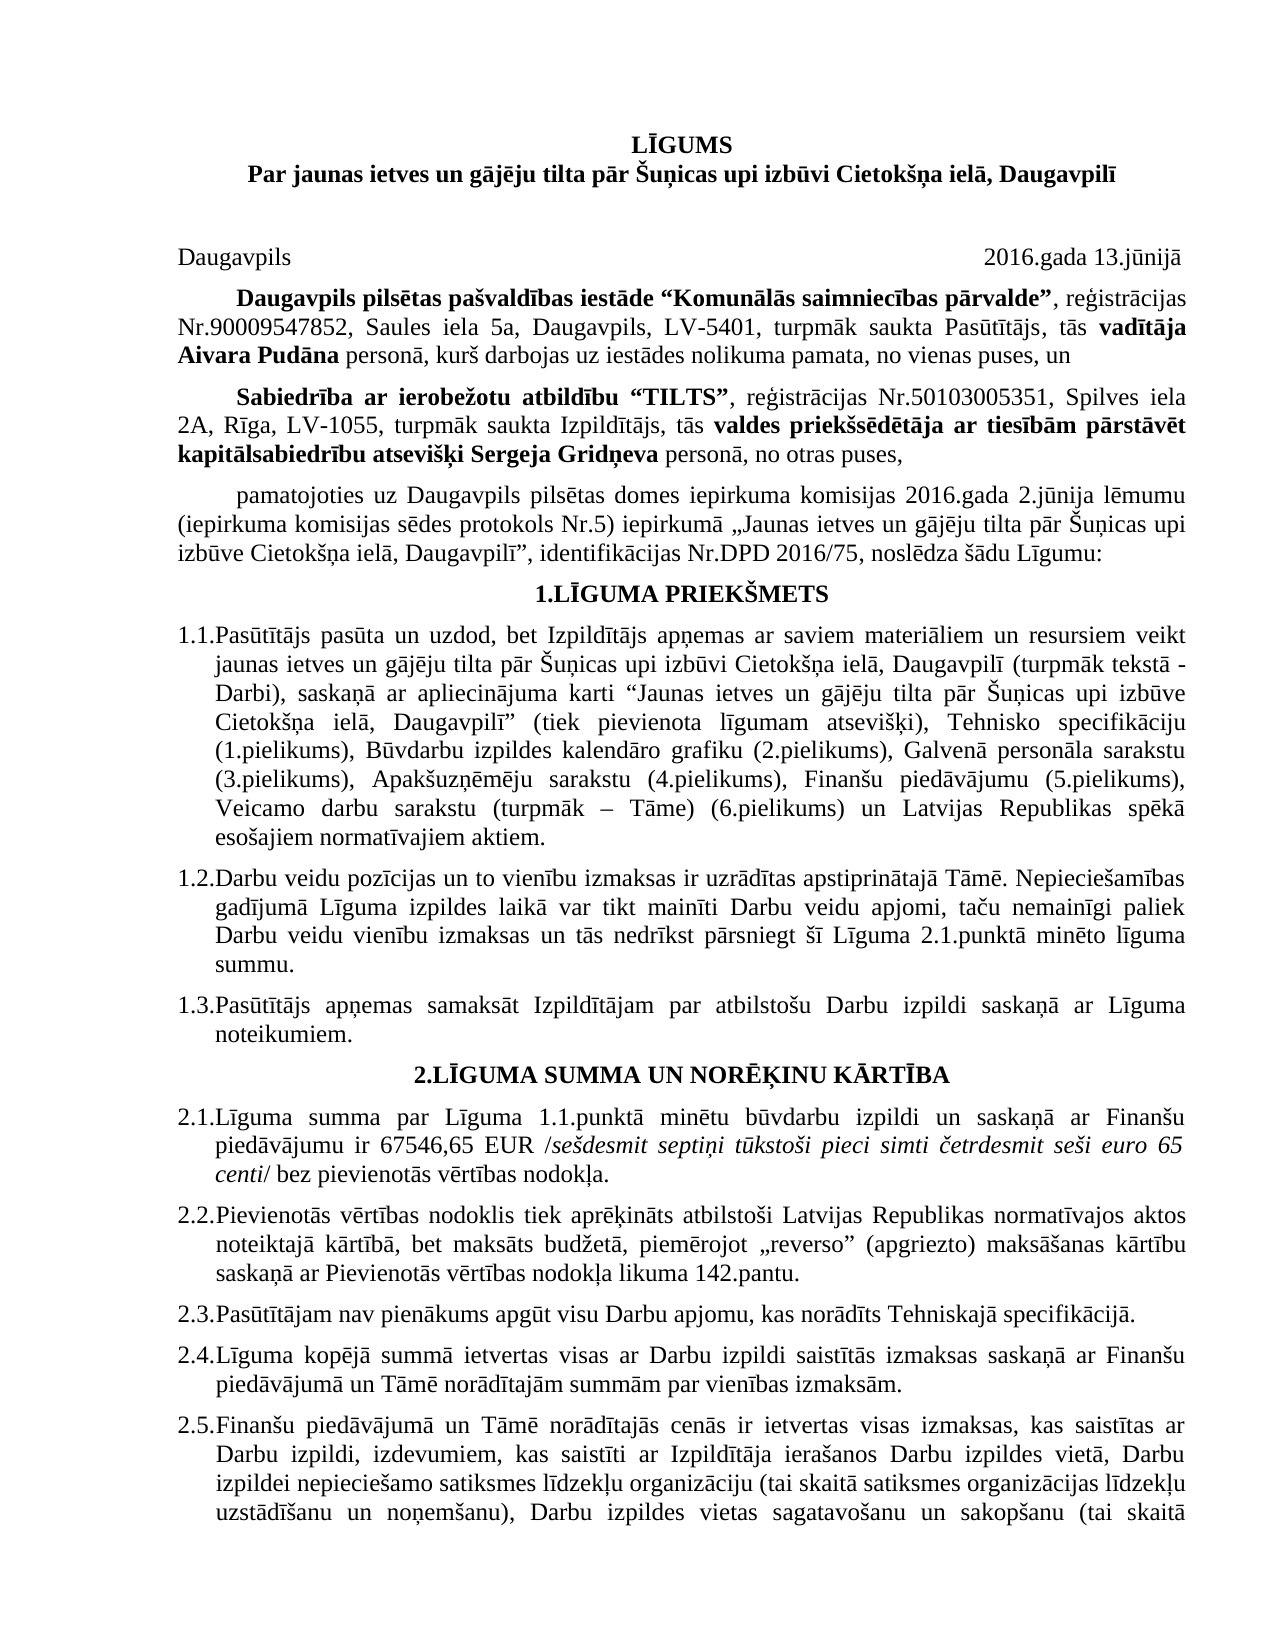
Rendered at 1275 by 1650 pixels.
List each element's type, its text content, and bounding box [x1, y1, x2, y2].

text LĪGUMS [177, 131, 1186, 159]
text Daugavpils 2016.gada 13.jūnijā [177, 242, 1186, 271]
text 2.LĪGUMA SUMMA UN NORĒĶINU KĀRTĪBA [177, 1061, 1186, 1089]
text 2.1.Līguma summa par Līguma 1.1.punktā minētu būvdarbu izpildi un saskaņā ar Finanšu piedāvājumu ir 67546,65 EUR /sešdesmit septiņi tūkstoši pieci simti četrdesmit seši euro 65 centi/ bez pievienotās vērtības nodokļa. [177, 1102, 1186, 1188]
text 1.1.Pasūtītājs pasūta un uzdod, bet Izpildītājs apņemas ar saviem materiāliem un resursiem veikt jaunas ietves un gājēju tilta pār Šuņicas upi izbūvi Cietokšņa ielā, Daugavpilī (turpmāk tekstā - Darbi), saskaņā ar apliecinājuma karti “Jaunas ietves un gājēju tilta pār Šuņicas upi izbūve Cietokšņa ielā, Daugavpilī” (tiek pievienota līgumam atsevišķi), Tehnisko specifikāciju (1.pielikums), Būvdarbu izpildes kalendāro grafiku (2.pielikums), Galvenā personāla sarakstu (3.pielikums), Apakšuzņēmēju sarakstu (4.pielikums), Finanšu piedāvājumu (5.pielikums), Veicamo darbu sarakstu (turpmāk – Tāme) (6.pielikums) un Latvijas Republikas spēkā esošajiem normatīvajiem aktiem. [177, 621, 1186, 851]
text 1.LĪGUMA PRIEKŠMETS [177, 579, 1186, 608]
text Sabiedrība ar ierobežotu atbildību “TILTS”, reģistrācijas Nr.50103005351, Spilves iela 2A, Rīga, LV-1055, turpmāk saukta Izpildītājs, tās valdes priekšsēdētāja ar tiesībām pārstāvēt kapitālsabiedrību atsevišķi Sergeja Gridņeva personā, no otras puses, [177, 382, 1186, 468]
text 2.3. Pasūtītājam nav pienākums apgūt visu Darbu apjomu, kas norādīts Tehniskajā specifikācijā. [177, 1299, 1186, 1328]
text Par jaunas ietves un gājēju tilta pār Šuņicas upi izbūvi Cietokšņa ielā, Daugavpilī [177, 159, 1186, 188]
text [177, 1411, 1186, 1526]
text 2.2. Pievienotās vērtības nodoklis tiek aprēķināts atbilstoši Latvijas Republikas normatīvajos aktos noteiktajā kārtībā, bet maksāts budžetā, piemērojot „reverso” (apgriezto) maksāšanas kārtību saskaņā ar Pievienotās vērtības nodokļa likuma 142.pantu. [177, 1201, 1186, 1287]
text Daugavpils pilsētas pašvaldības iestāde “Komunālās saimniecības pārvalde”, reģistrācijas Nr.90009547852, Saules iela 5a, Daugavpils, LV-5401, turpmāk saukta Pasūtītājs, tās vadītāja Aivara Pudāna personā, kurš darbojas uz iestādes nolikuma pamata, no vienas puses, un [177, 283, 1186, 369]
text pamatojoties uz Daugavpils pilsētas domes iepirkuma komisijas 2016.gada 2.jūnija lēmumu (iepirkuma komisijas sēdes protokols Nr.5) iepirkumā „Jaunas ietves un gājēju tilta pār Šuņicas upi izbūve Cietokšņa ielā, Daugavpilī”, identifikācijas Nr.DPD 2016/75, noslēdza šādu Līgumu: [177, 481, 1186, 567]
text 1.3.Pasūtītājs apņemas samaksāt Izpildītājam par atbilstošu Darbu izpildi saskaņā ar Līguma noteikumiem. [177, 991, 1186, 1048]
text 2.4. Līguma kopējā summā ietvertas visas ar Darbu izpildi saistītās izmaksas saskaņā ar Finanšu piedāvājumā un Tāmē norādītajām summām par vienības izmaksām. [177, 1341, 1186, 1398]
text 1.2.Darbu veidu pozīcijas un to vienību izmaksas ir uzrādītas apstiprinātajā Tāmē. Nepieciešamības gadījumā Līguma izpildes laikā var tikt mainīti Darbu veidu apjomi, taču nemainīgi paliek Darbu veidu vienību izmaksas un tās nedrīkst pārsniegt šī Līguma 2.1.punktā minēto līguma summu. [177, 863, 1186, 978]
